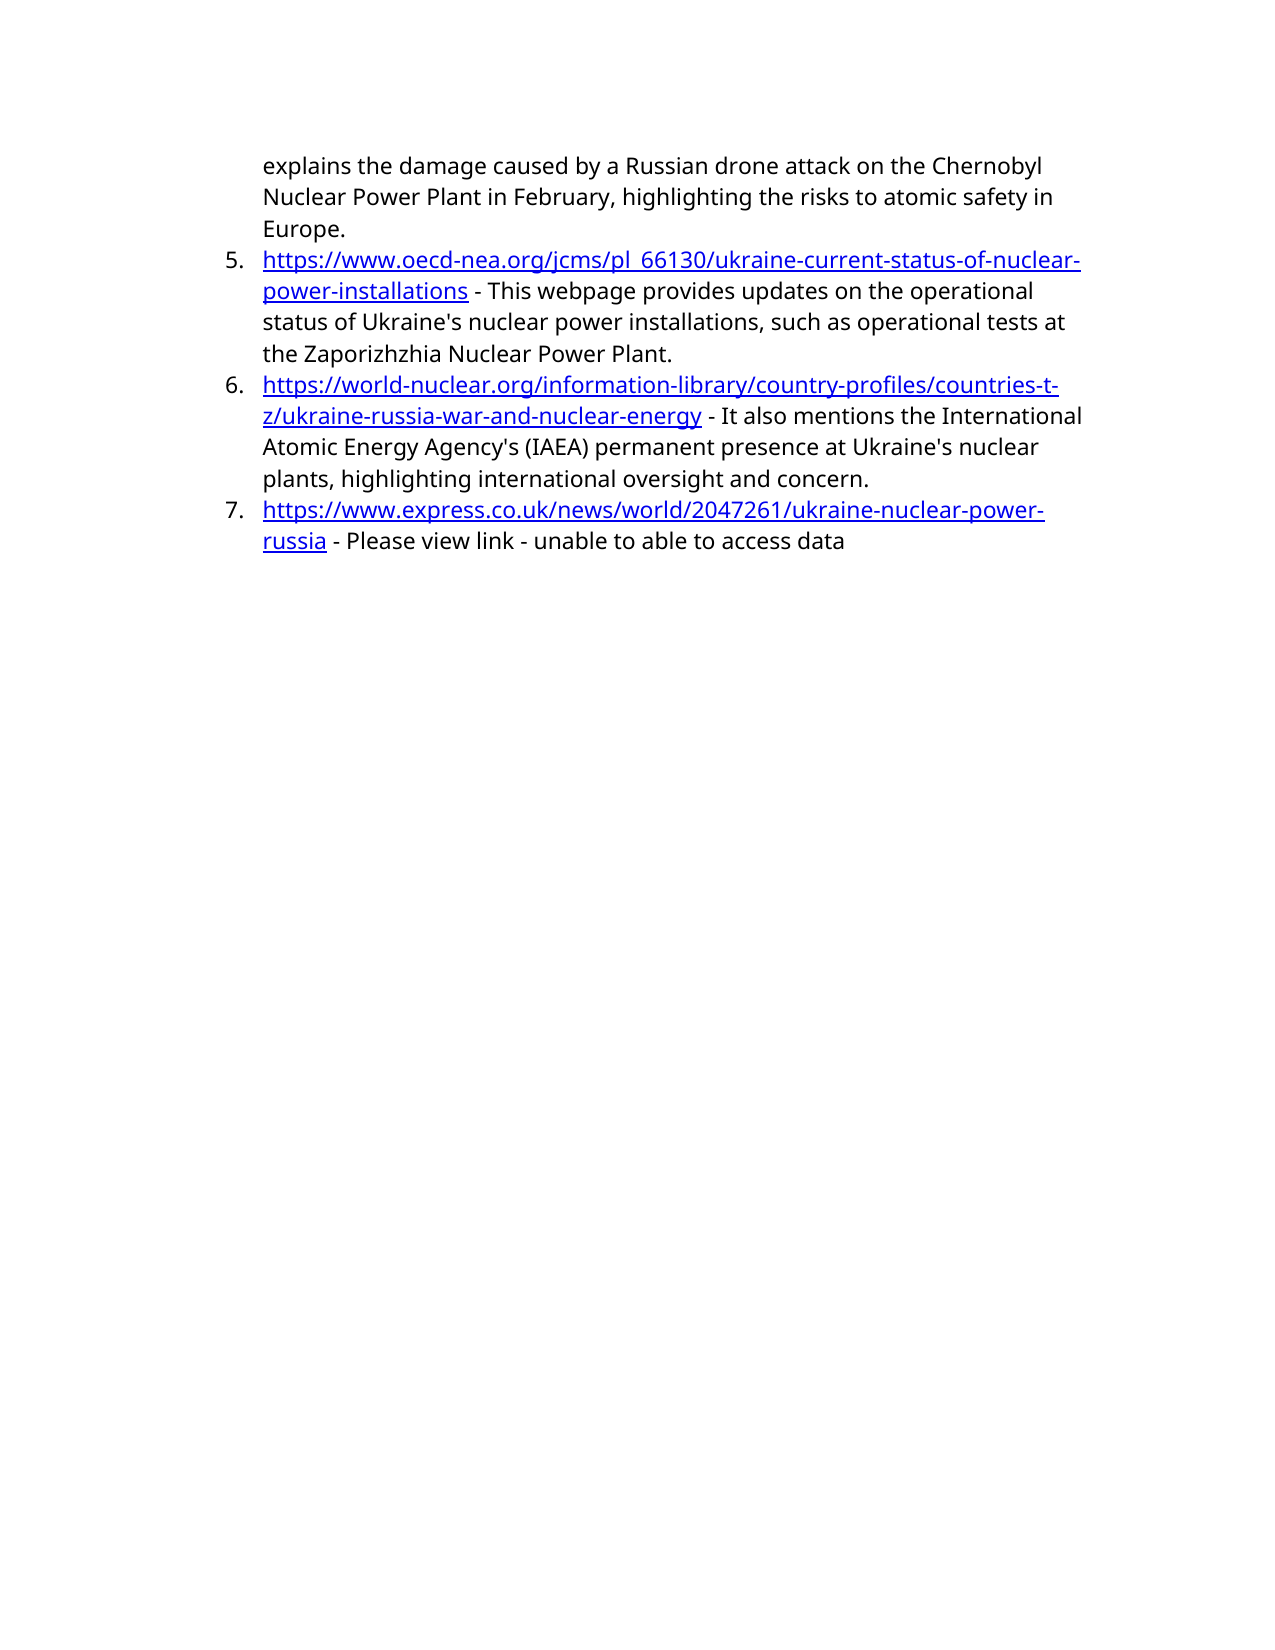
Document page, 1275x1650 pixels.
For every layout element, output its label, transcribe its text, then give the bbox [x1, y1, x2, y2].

list https://world-nuclear.org/information-library/country-profiles/countries-t-z/ukraine-russia-war-and-nuclear-energy - It also mentions the International Atomic Energy Agency's (IAEA) permanent presence at Ukraine's nuclear plants, highlighting international oversight and concern. [225, 369, 1087, 494]
list https://www.express.co.uk/news/world/2047261/ukraine-nuclear-power-russia - Please view link - unable to able to access data [225, 494, 1087, 556]
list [225, 150, 1087, 244]
list https://www.oecd-nea.org/jcms/pl_66130/ukraine-current-status-of-nuclear-power-installations - This webpage provides updates on the operational status of Ukraine's nuclear power installations, such as operational tests at the Zaporizhzhia Nuclear Power Plant. [225, 244, 1087, 369]
